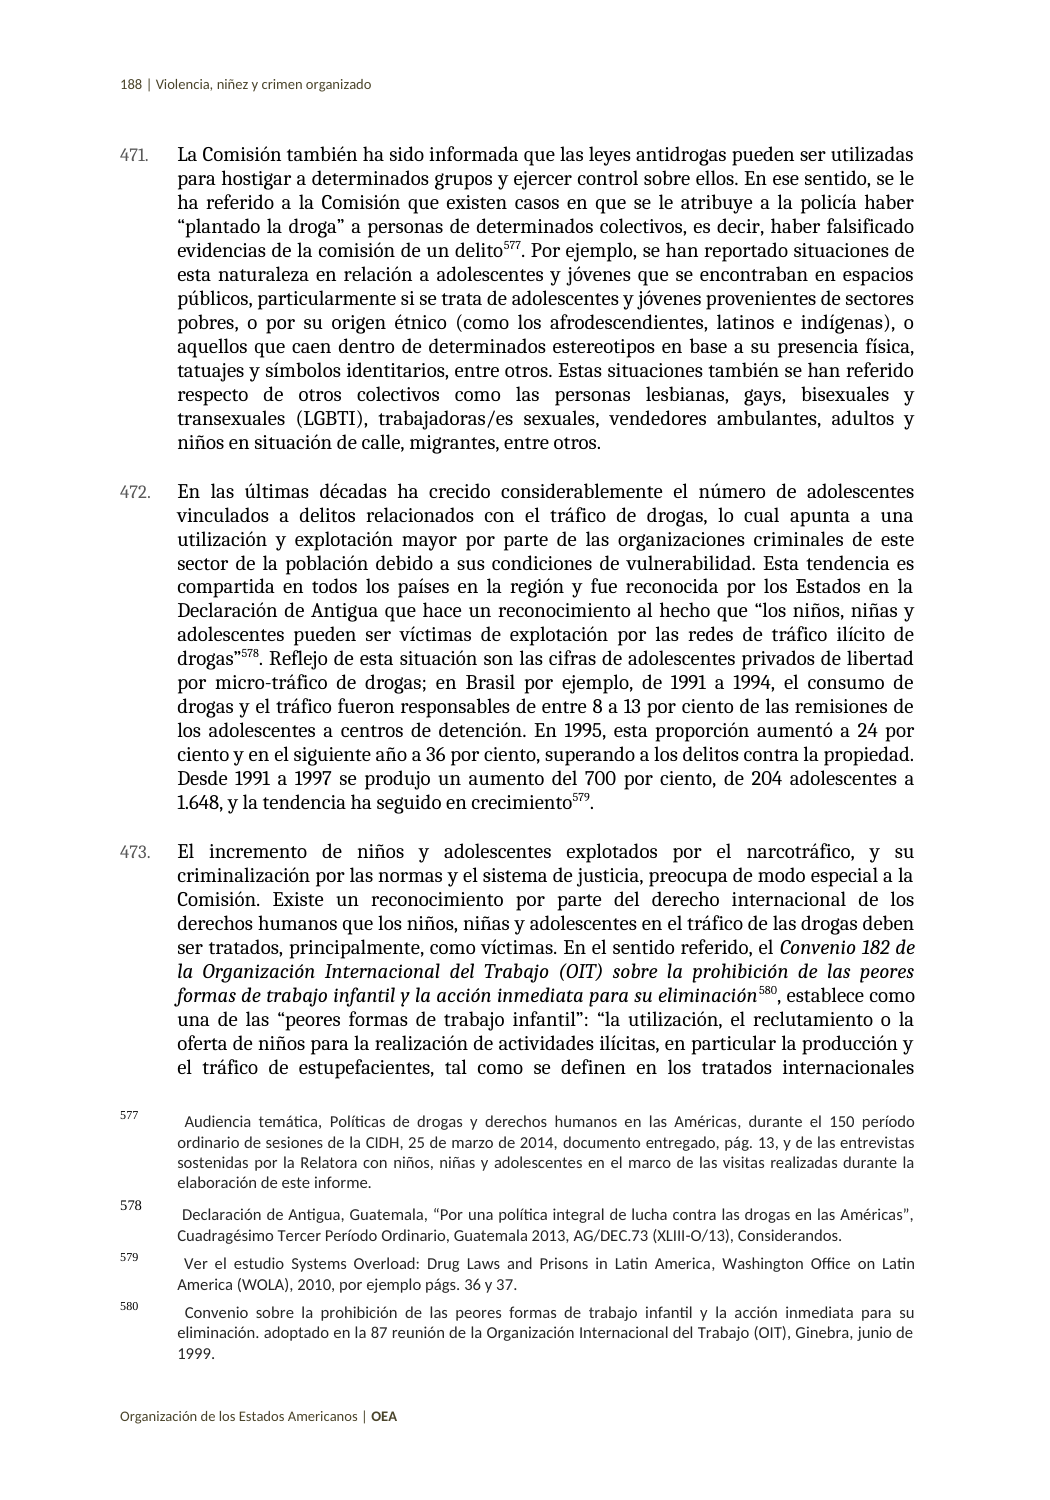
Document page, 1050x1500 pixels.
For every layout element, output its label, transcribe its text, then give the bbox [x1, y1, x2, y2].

text La Comisión también ha sido informada que las leyes antidrogas pueden ser utilizadas para hostigar a determinados grupos y ejercer control sobre ellos. En ese sentido, se le ha referido a la Comisión que existen casos en que se le atribuye a la policía haber “plantado la droga” a personas de determinados colectivos, es decir, haber falsificado evidencias de la comisión de un delito. Por ejemplo, se han reportado situaciones de esta naturaleza en relación a adolescentes y jóvenes que se encontraban en espacios públicos, particularmente si se trata de adolescentes y jóvenes provenientes de sectores pobres, o por su origen étnico (como los afrodescendientes, latinos e indígenas), o aquellos que caen dentro de determinados estereotipos en base a su presencia física, tatuajes y símbolos identitarios, entre otros. Estas situaciones también se han referido respecto de otros colectivos como las personas lesbianas, gays, bisexuales y transexuales (LGBTI), trabajadoras/es sexuales, vendedores ambulantes, adultos y niños en situación de calle, migrantes, entre otros. [120, 143, 915, 454]
text En las últimas décadas ha crecido considerablemente el número de adolescentes vinculados a delitos relacionados con el tráfico de drogas, lo cual apunta a una utilización y explotación mayor por parte de las organizaciones criminales de este sector de la población debido a sus condiciones de vulnerabilidad. Esta tendencia es compartida en todos los países en la región y fue reconocida por los Estados en la Declaración de Antigua que hace un reconocimiento al hecho que “los niños, niñas y adolescentes pueden ser víctimas de explotación por las redes de tráfico ilícito de drogas”. Reflejo de esta situación son las cifras de adolescentes privados de libertad por micro-tráfico de drogas; en Brasil por ejemplo, de 1991 a 1994, el consumo de drogas y el tráfico fueron responsables de entre 8 a 13 por ciento de las remisiones de los adolescentes a centros de detención. En 1995, esta proporción aumentó a 24 por ciento y en el siguiente año a 36 por ciento, superando a los delitos contra la propiedad. Desde 1991 a 1997 se produjo un aumento del 700 por ciento, de 204 adolescentes a 1.648, y la tendencia ha seguido en crecimiento. [120, 479, 915, 815]
